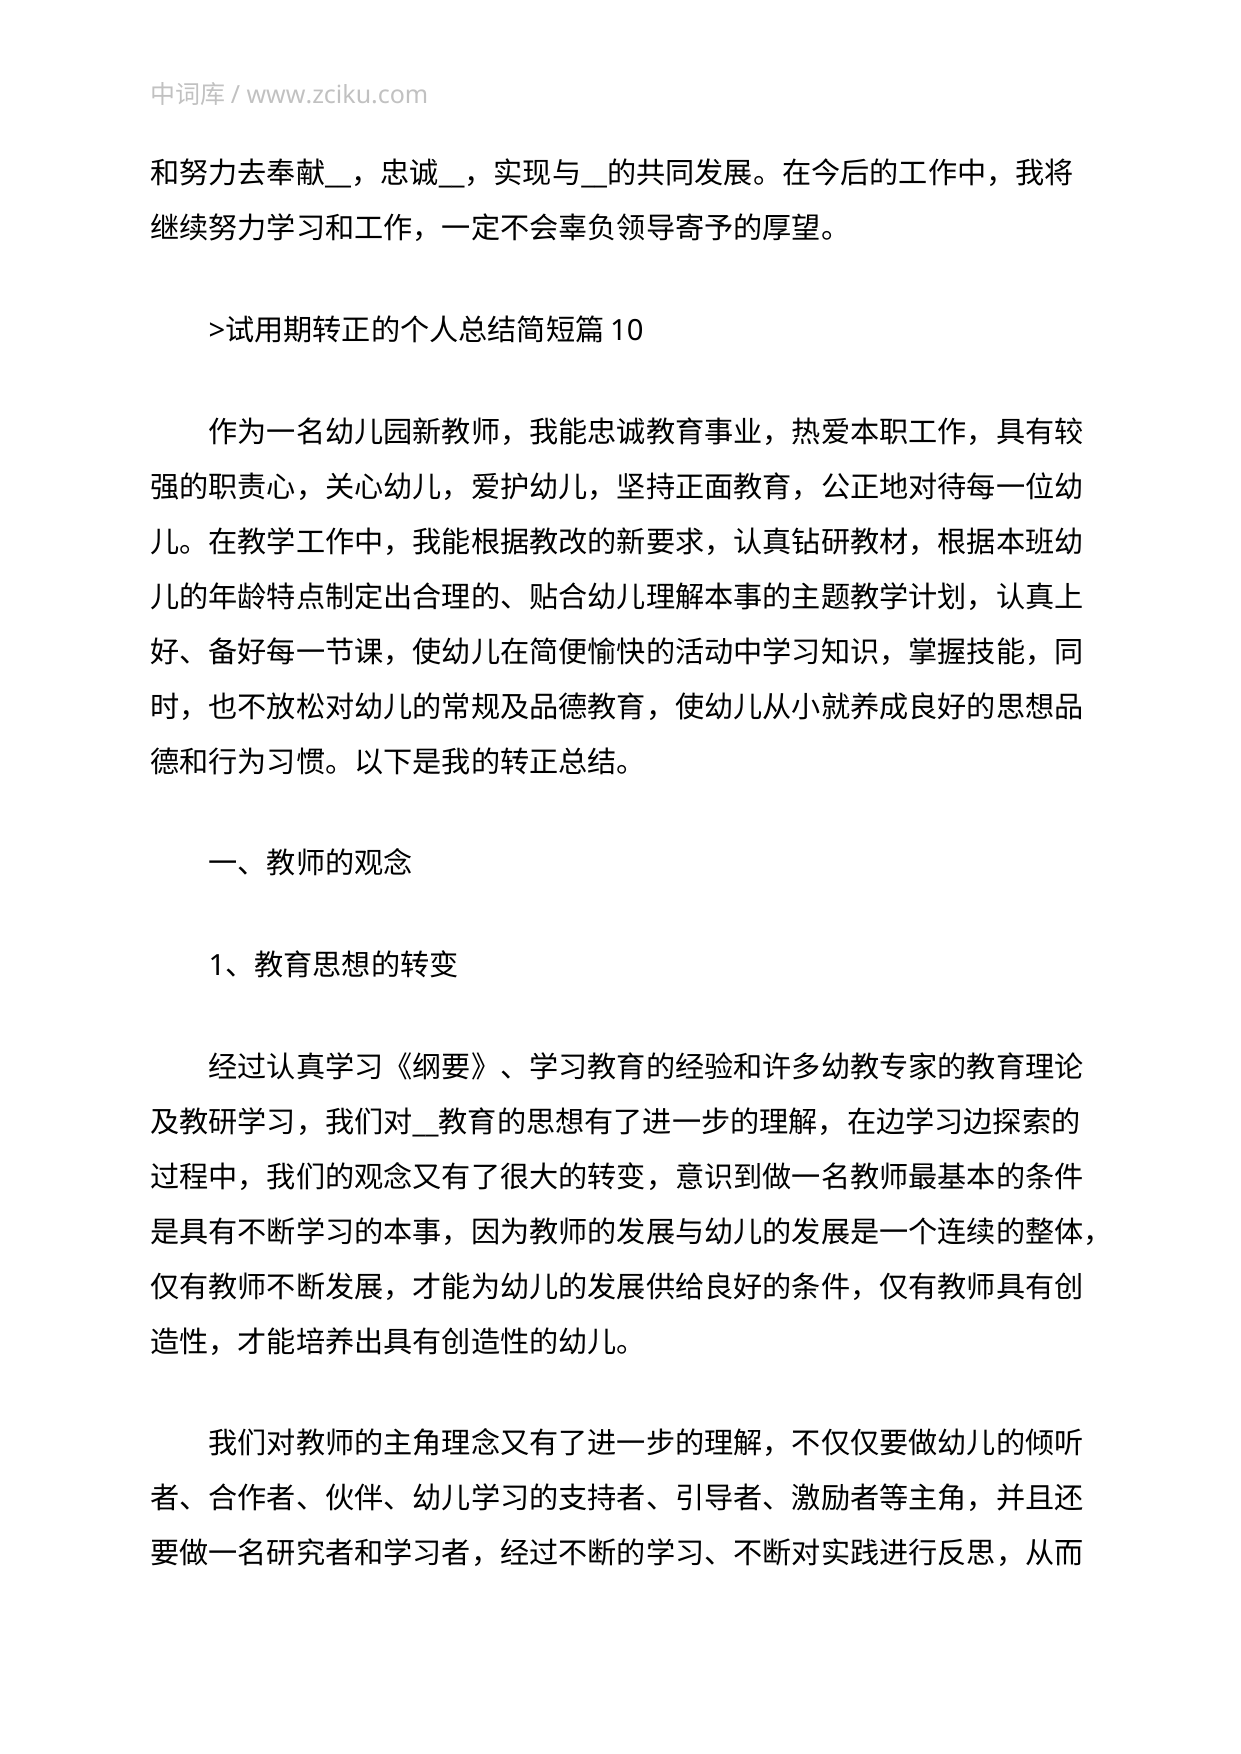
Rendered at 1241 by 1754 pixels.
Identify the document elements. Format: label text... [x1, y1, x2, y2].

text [150, 150, 1090, 247]
text 一、教师的观念 [150, 840, 1090, 882]
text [150, 1420, 1090, 1572]
text 1、教育思想的转变 [150, 942, 1090, 984]
text 作为一名幼儿园新教师，我能忠诚教育事业，热爱本职工作，具有较强的职责心，关心幼儿，爱护幼儿，坚持正面教育，公正地对待每一位幼儿。在教学工作中，我能根据教改的新要求，认真钻研教材，根据本班幼儿的年龄特点制定出合理的、贴合幼儿理解本事的主题教学计划，认真上好、备好每一节课，使幼儿在简便愉快的活动中学习知识，掌握技能，同时，也不放松对幼儿的常规及品德教育，使幼儿从小就养成良好的思想品德和行为习惯。以下是我的转正总结。 [150, 409, 1090, 780]
text >试用期转正的个人总结简短篇10 [150, 307, 1090, 349]
text 经过认真学习《纲要》、学习教育的经验和许多幼教专家的教育理论及教研学习，我们对__教育的思想有了进一步的理解，在边学习边探索的过程中，我们的观念又有了很大的转变，意识到做一名教师最基本的条件是具有不断学习的本事，因为教师的发展与幼儿的发展是一个连续的整体，仅有教师不断发展，才能为幼儿的发展供给良好的条件，仅有教师具有创造性，才能培养出具有创造性的幼儿。 [150, 1044, 1090, 1361]
